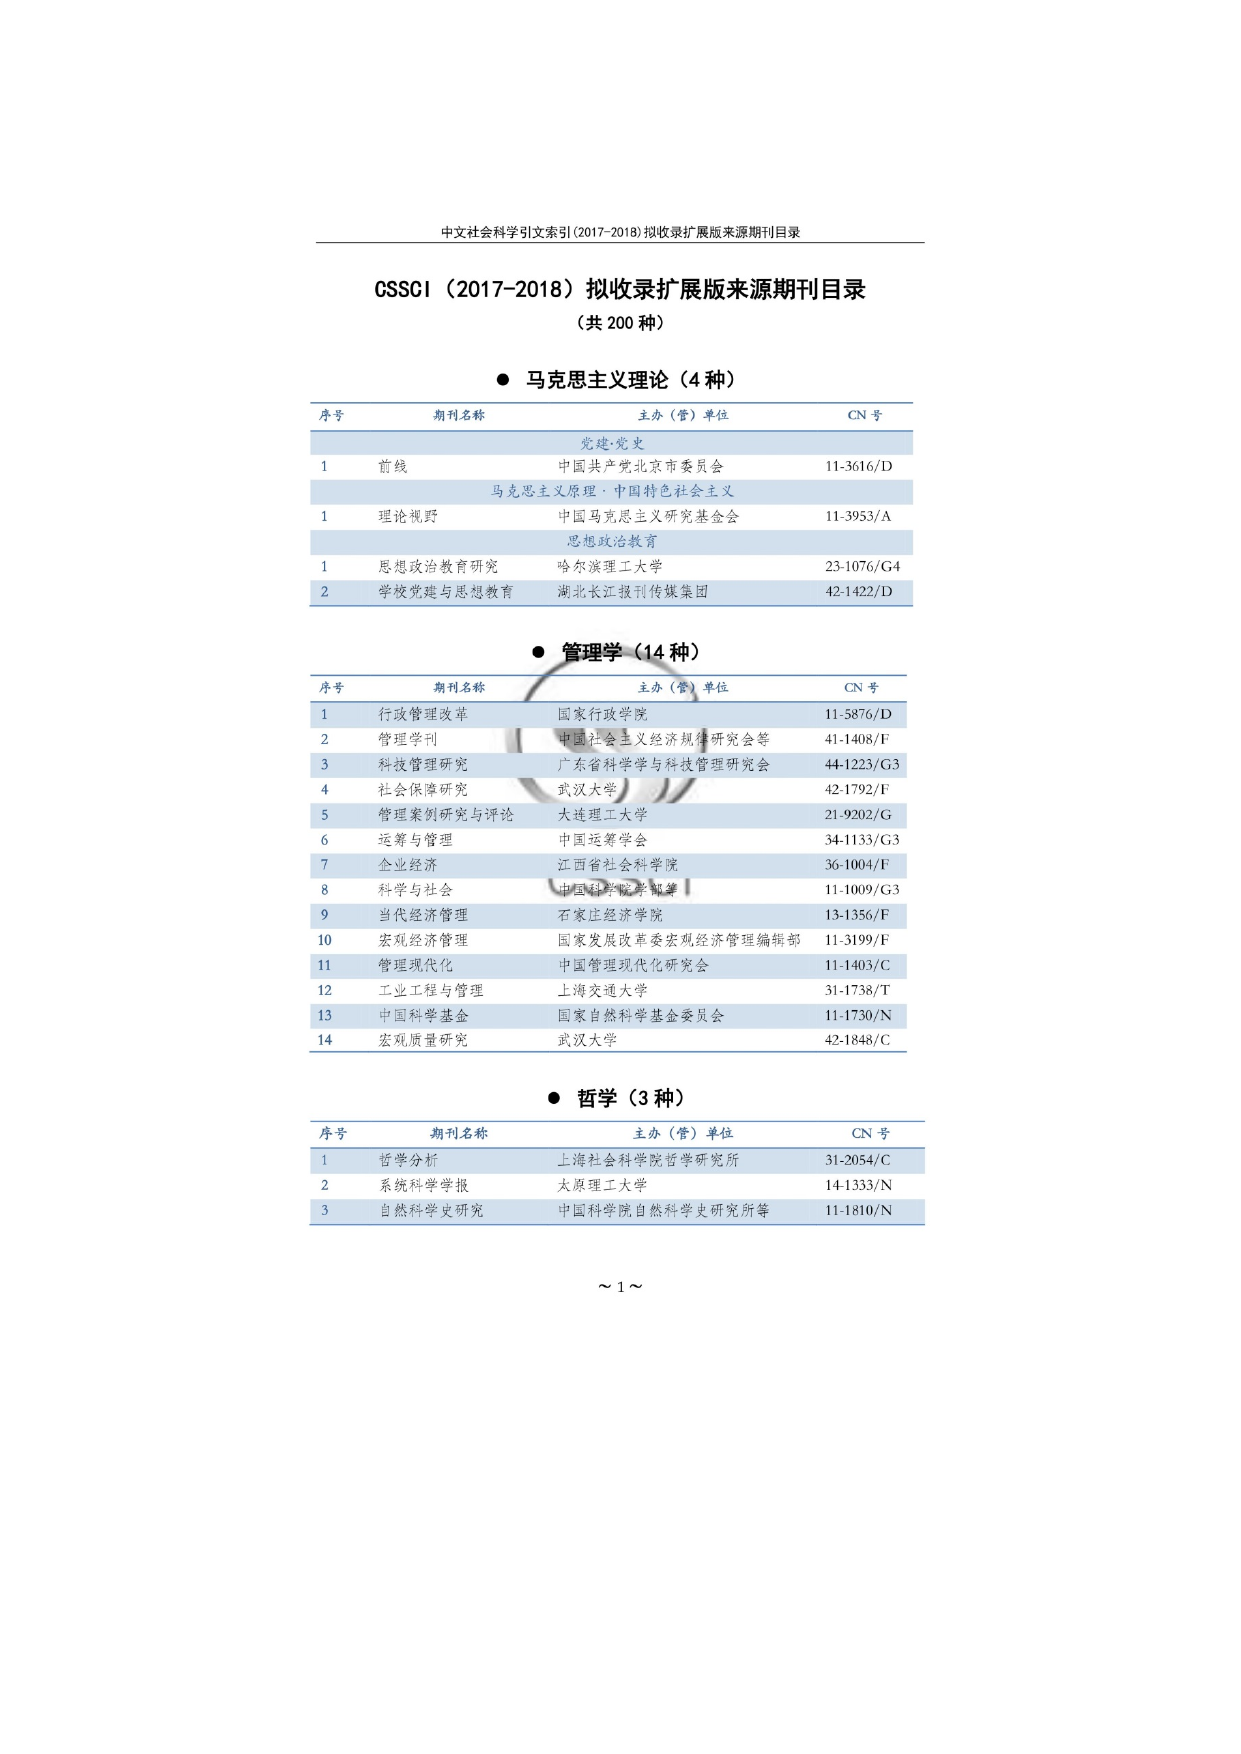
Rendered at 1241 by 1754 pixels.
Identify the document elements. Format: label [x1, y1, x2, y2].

picture [187, 162, 1053, 1386]
